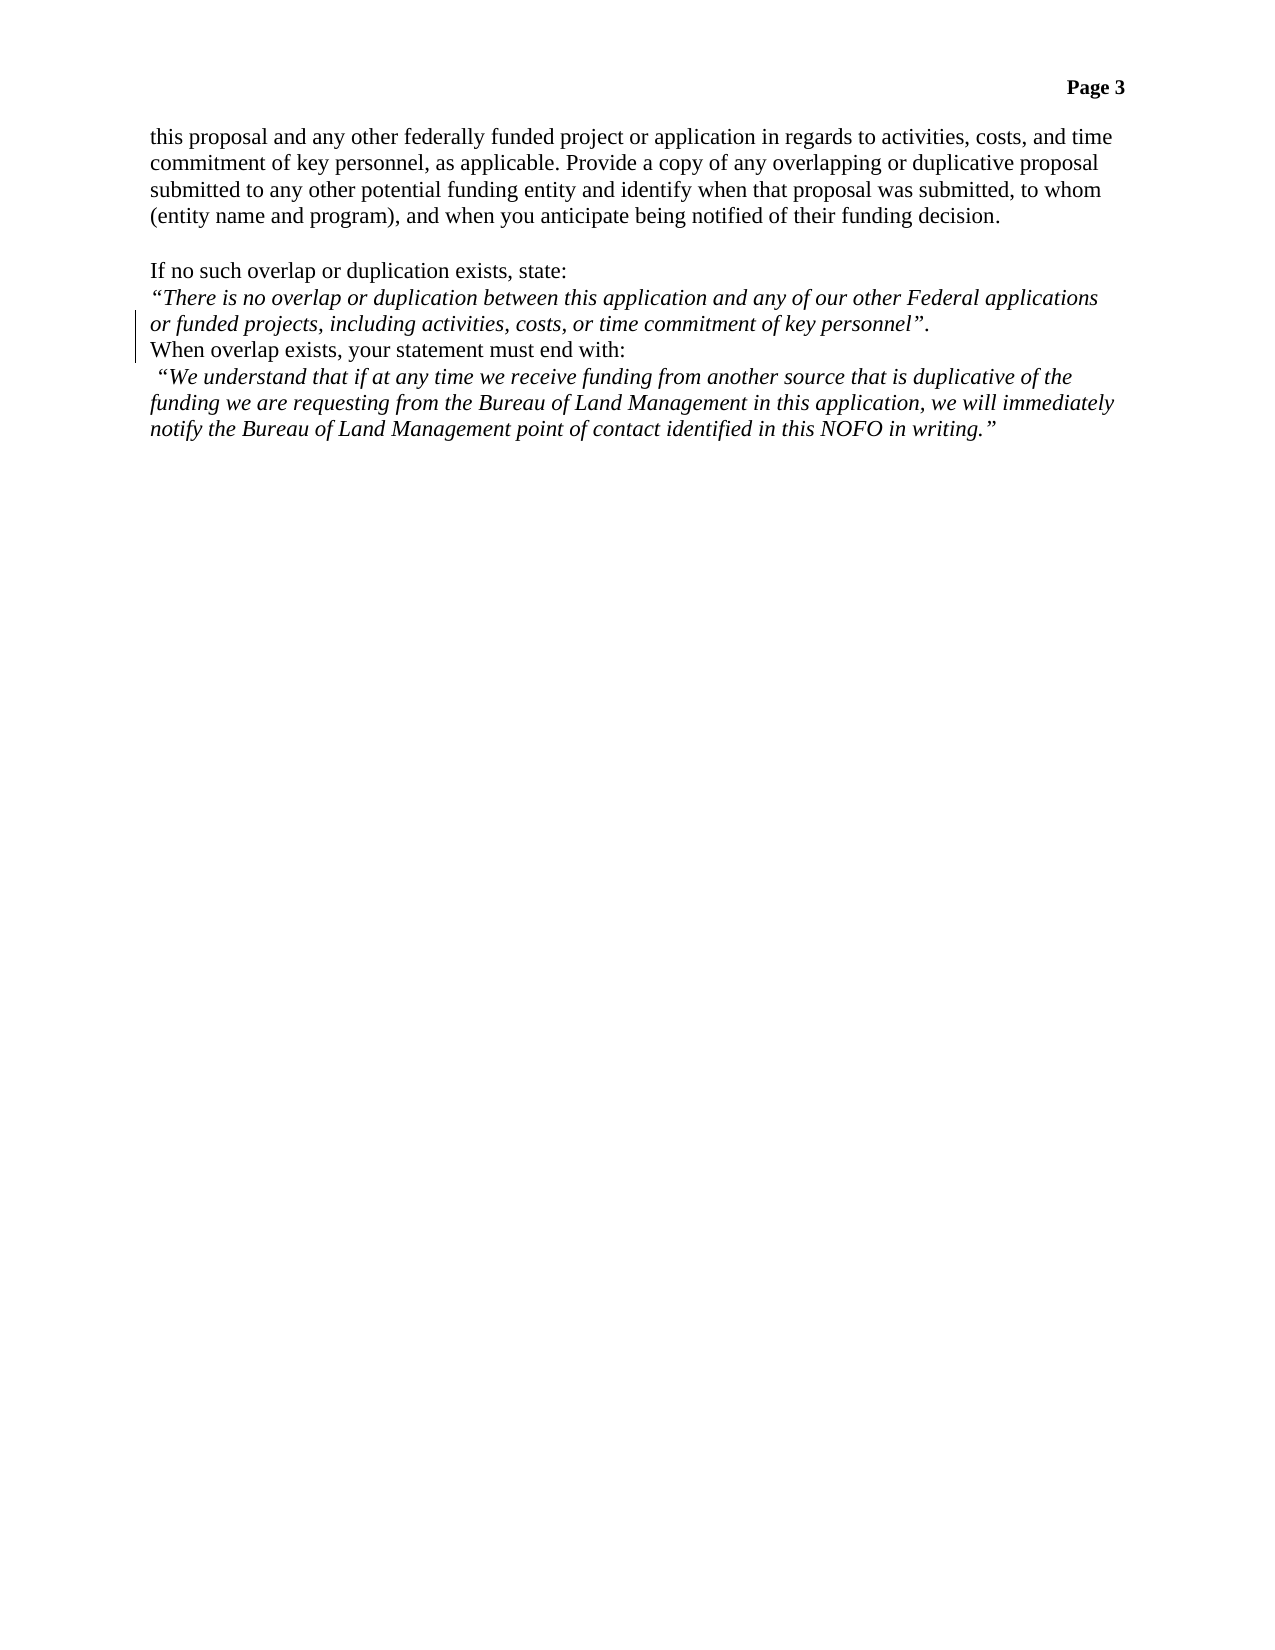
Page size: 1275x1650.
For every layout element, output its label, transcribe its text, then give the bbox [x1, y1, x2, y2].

text If no such overlap or duplication exists, state: [150, 257, 1125, 284]
text “There is no overlap or duplication between this application and any of our other Federal applications or funded projects, including activities, costs, or time commitment of key personnel”. [150, 284, 1125, 336]
text “We understand that if at any time we receive funding from another source that is duplicative of the funding we are requesting from the Bureau of Land Management in this application, we will immediately notify the Bureau of Land Management point of contact identified in this NOFO in writing.” [150, 363, 1125, 442]
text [150, 123, 1125, 228]
text When overlap exists, your statement must end with: [150, 336, 1125, 363]
